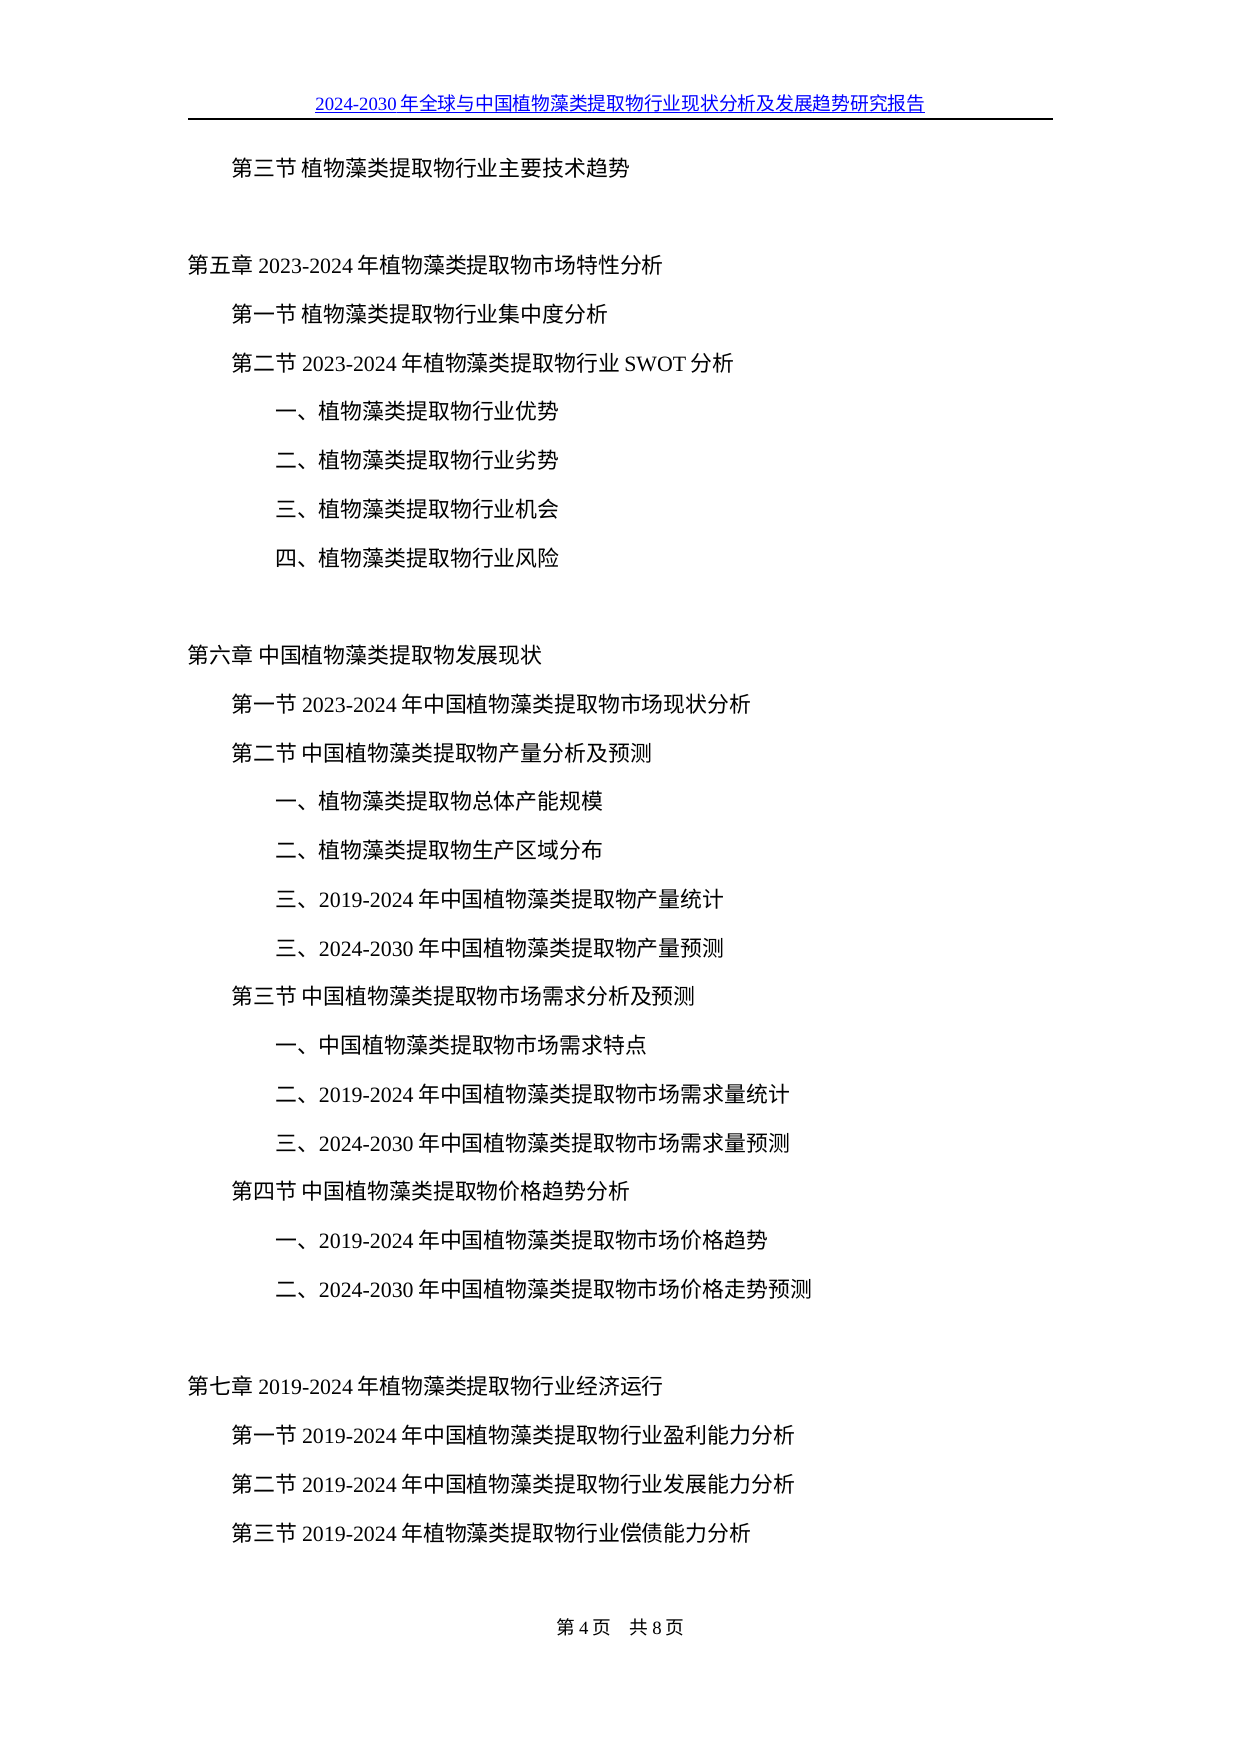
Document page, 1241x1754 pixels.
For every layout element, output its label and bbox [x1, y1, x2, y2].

text [187, 150, 1053, 1548]
